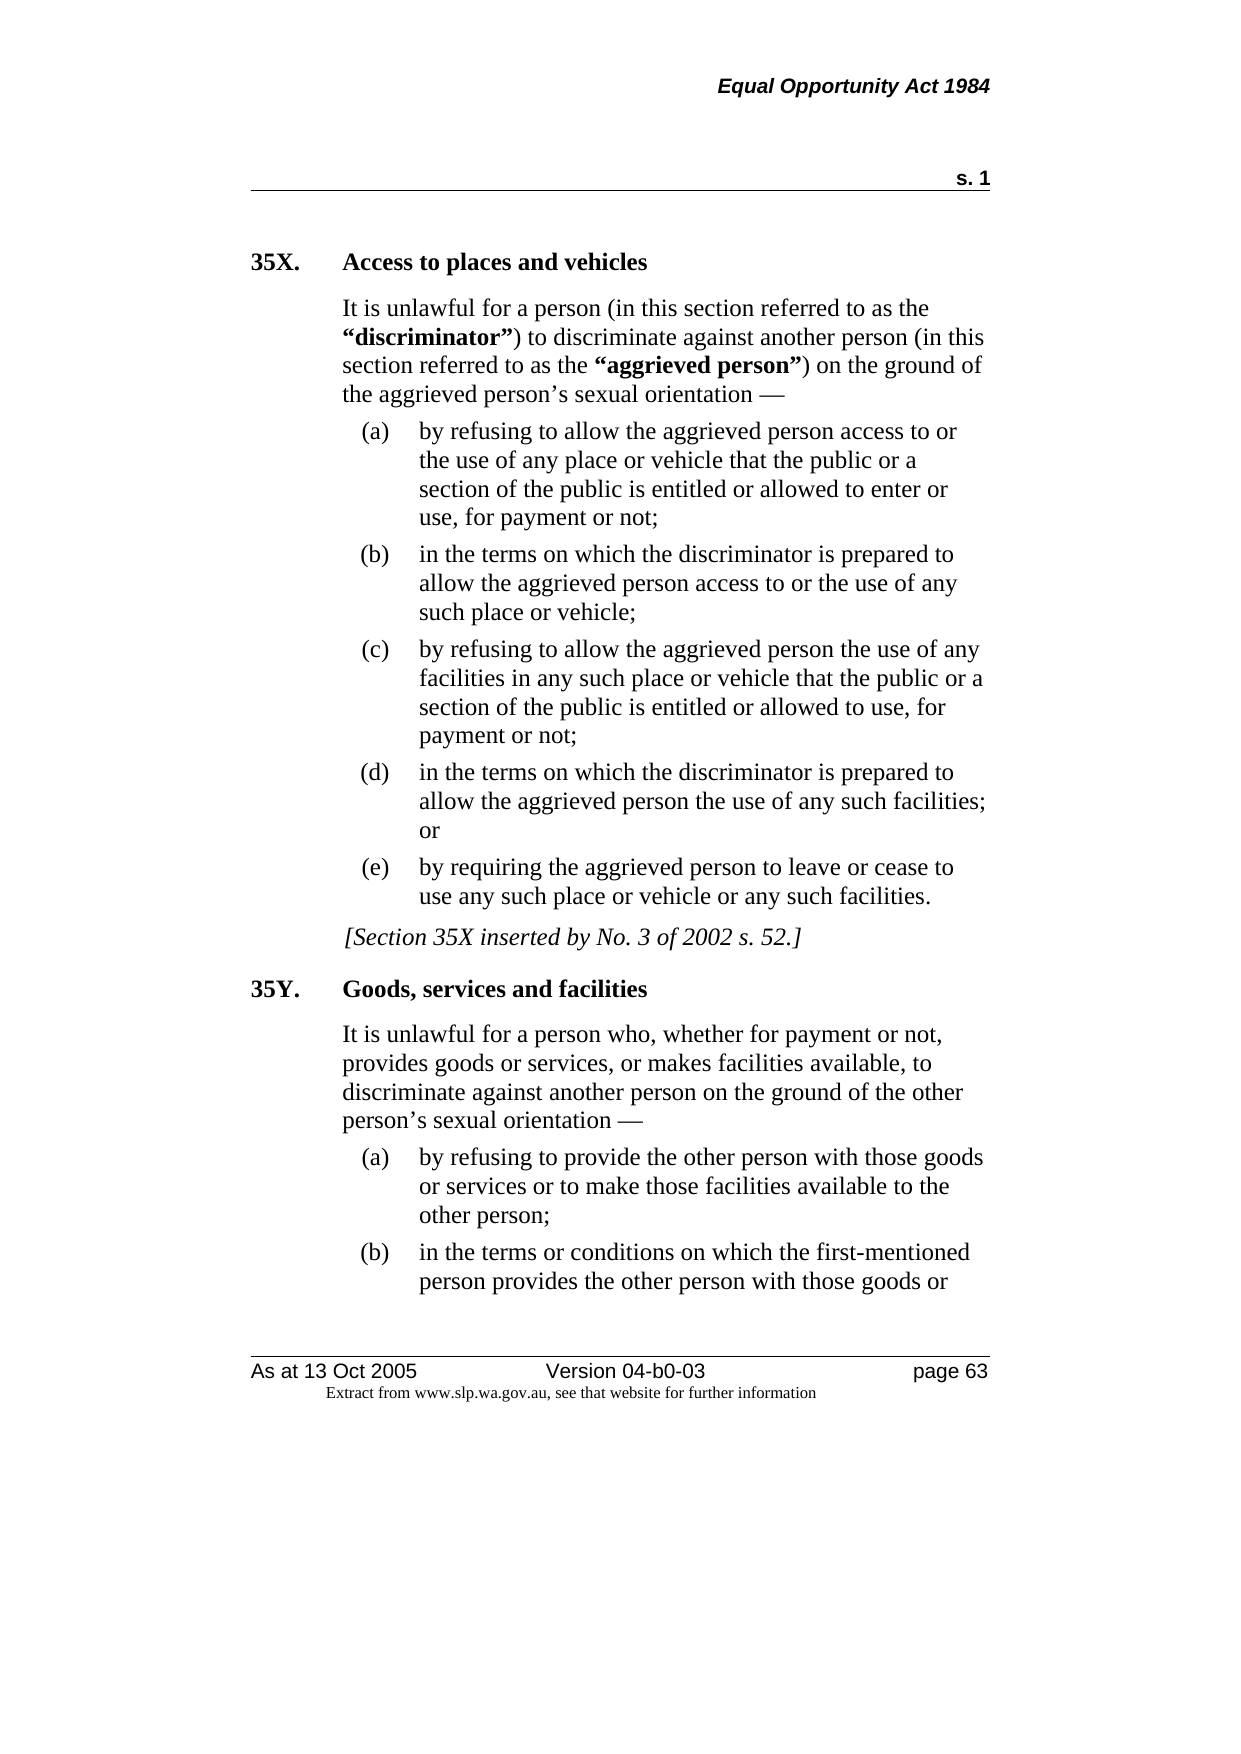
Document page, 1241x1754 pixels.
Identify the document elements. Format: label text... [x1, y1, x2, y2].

subtitle 35Y. Goods, services and facilities [251, 974, 990, 1002]
text It is unlawful for a person (in this section referred to as the “discriminator”) to discriminate against another person (in this section referred to as the “aggrieved person”) on the ground of the aggrieved person’s sexual orientation — [251, 293, 990, 408]
text (a) by refusing to provide the other person with those goods or services or to make those facilities available to the other person; [251, 1142, 990, 1229]
subtitle 35X. Access to places and vehicles [251, 247, 990, 276]
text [251, 1237, 990, 1294]
text (d) in the terms on which the discriminator is prepared to allow the aggrieved person the use of any such facilities; or [251, 757, 990, 844]
text (b) in the terms on which the discriminator is prepared to allow the aggrieved person access to or the use of any such place or vehicle; [251, 539, 990, 626]
text (c) by refusing to allow the aggrieved person the use of any facilities in any such place or vehicle that the public or a section of the public is entitled or allowed to use, for payment or not; [251, 634, 990, 749]
text [Section 35X inserted by No. 3 of 2002 s. 52.] [251, 922, 990, 951]
text (e) by requiring the aggrieved person to leave or cease to use any such place or vehicle or any such facilities. [251, 852, 990, 909]
text (a) by refusing to allow the aggrieved person access to or the use of any place or vehicle that the public or a section of the public is entitled or allowed to enter or use, for payment or not; [251, 416, 990, 531]
text It is unlawful for a person who, whether for payment or not, provides goods or services, or makes facilities available, to discriminate against another person on the ground of the other person’s sexual orientation — [251, 1019, 990, 1134]
